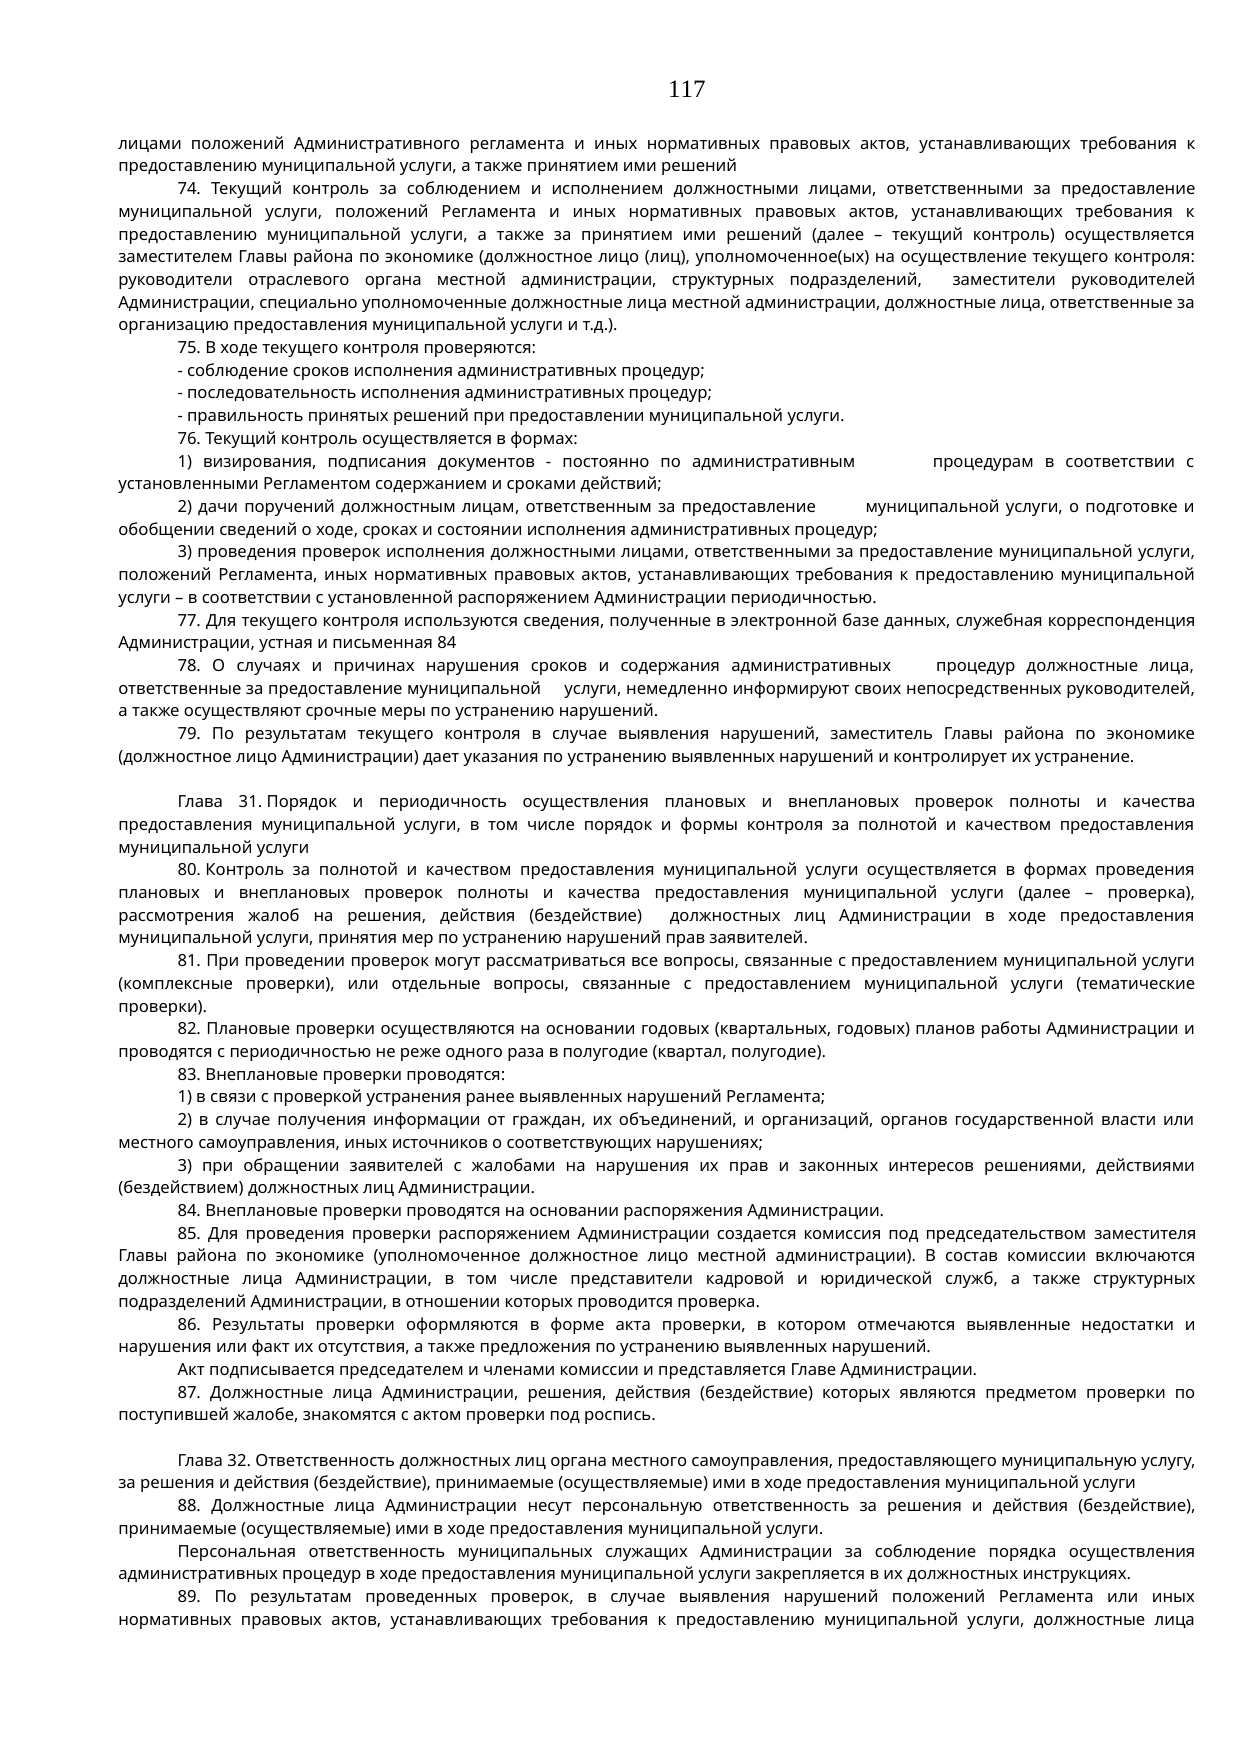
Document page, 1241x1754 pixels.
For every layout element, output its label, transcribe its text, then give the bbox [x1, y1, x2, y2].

text Глава 32. Ответственность должностных лиц органа местного самоуправления, предоставляющего муниципальную услугу, за решения и действия (бездействие), принимаемые (осуществляемые) ими в ходе предоставления муниципальной услуги [118, 1448, 1196, 1494]
text 3) при обращении заявителей с жалобами на нарушения их прав и законных интересов решениями, действиями (бездействием) должностных лиц Администрации. [118, 1153, 1196, 1198]
text Акт подписывается председателем и членами комиссии и представляется Главе Администрации. [118, 1357, 1196, 1380]
text 1) визирования, подписания документов - постоянно по административным процедурам в соответствии с установленными Регламентом содержанием и сроками действий; [118, 449, 1196, 494]
text 75. В ходе текущего контроля проверяются: [118, 336, 1196, 358]
text Персональная ответственность муниципальных служащих Администрации за соблюдение порядка осуществления административных процедур в ходе предоставления муниципальной услуги закрепляется в их должностных инструкциях. [118, 1539, 1196, 1584]
text 76. Текущий контроль осуществляется в формах: [118, 426, 1196, 449]
text 79. По результатам текущего контроля в случае выявления нарушений, заместитель Главы района по экономике (должностное лицо Администрации) дает указания по устранению выявленных нарушений и контролирует их устранение. [118, 722, 1196, 767]
text 83. Внеплановые проверки проводятся: [118, 1062, 1196, 1085]
text 81. При проведении проверок могут рассматриваться все вопросы, связанные с предоставлением муниципальной услуги (комплексные проверки), или отдельные вопросы, связанные с предоставлением муниципальной услуги (тематические проверки). [118, 949, 1196, 1017]
text - соблюдение сроков исполнения административных процедур; [118, 358, 1196, 381]
text 3) проведения проверок исполнения должностными лицами, ответственными за предоставление муниципальной услуги, положений Регламента, иных нормативных правовых актов, устанавливающих требования к предоставлению муниципальной услуги – в соответствии с установленной распоряжением Администрации периодичностью. [118, 540, 1196, 608]
text 80. Контроль за полнотой и качеством предоставления муниципальной услуги осуществляется в формах проведения плановых и внеплановых проверок полноты и качества предоставления муниципальной услуги (далее – проверка), рассмотрения жалоб на решения, действия (бездействие) должностных лиц Администрации в ходе предоставления муниципальной услуги, принятия мер по устранению нарушений прав заявителей. [118, 858, 1196, 949]
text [118, 131, 1196, 177]
text 78. О случаях и причинах нарушения сроков и содержания административных процедур должностные лица, ответственные за предоставление муниципальной услуги, немедленно информируют своих непосредственных руководителей, а также осуществляют срочные меры по устранению нарушений. [118, 653, 1196, 722]
text 87. Должностные лица Администрации, решения, действия (бездействие) которых являются предметом проверки по поступившей жалобе, знакомятся с актом проверки под роспись. [118, 1380, 1196, 1426]
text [118, 1584, 1196, 1630]
text 1) в связи с проверкой устранения ранее выявленных нарушений Регламента; [118, 1085, 1196, 1108]
text 85. Для проведения проверки распоряжением Администрации создается комиссия под председательством заместителя Главы района по экономике (уполномоченное должностное лицо местной администрации). В состав комиссии включаются должностные лица Администрации, в том числе представители кадровой и юридической служб, а также структурных подразделений Администрации, в отношении которых проводится проверка. [118, 1221, 1196, 1312]
text 82. Плановые проверки осуществляются на основании годовых (квартальных, годовых) планов работы Администрации и проводятся с периодичностью не реже одного раза в полугодие (квартал, полугодие). [118, 1017, 1196, 1062]
text 77. Для текущего контроля используются сведения, полученные в электронной базе данных, служебная корреспонденция Администрации, устная и письменная 84 [118, 608, 1196, 653]
text 74. Текущий контроль за соблюдением и исполнением должностными лицами, ответственными за предоставление муниципальной услуги, положений Регламента и иных нормативных правовых актов, устанавливающих требования к предоставлению муниципальной услуги, а также за принятием ими решений (далее – текущий контроль) осуществляется заместителем Главы района по экономике (должностное лицо (лиц), уполномоченное(ых) на осуществление текущего контроля: руководители отраслевого органа местной администрации, структурных подразделений, заместители руководителей Администрации, специально уполномоченные должностные лица местной администрации, должностные лица, ответственные за организацию предоставления муниципальной услуги и т.д.). [118, 177, 1196, 336]
text - правильность принятых решений при предоставлении муниципальной услуги. [118, 404, 1196, 426]
text 84. Внеплановые проверки проводятся на основании распоряжения Администрации. [118, 1198, 1196, 1221]
text 2) дачи поручений должностным лицам, ответственным за предоставление муниципальной услуги, о подготовке и обобщении сведений о ходе, сроках и состоянии исполнения административных процедур; [118, 494, 1196, 540]
text 88. Должностные лица Администрации несут персональную ответственность за решения и действия (бездействие), принимаемые (осуществляемые) ими в ходе предоставления муниципальной услуги. [118, 1494, 1196, 1539]
text Глава 31. Порядок и периодичность осуществления плановых и внеплановых проверок полноты и качества предоставления муниципальной услуги, в том числе порядок и формы контроля за полнотой и качеством предоставления муниципальной услуги [118, 790, 1196, 858]
text 86. Результаты проверки оформляются в форме акта проверки, в котором отмечаются выявленные недостатки и нарушения или факт их отсутствия, а также предложения по устранению выявленных нарушений. [118, 1312, 1196, 1357]
text - последовательность исполнения административных процедур; [118, 381, 1196, 404]
text 2) в случае получения информации от граждан, их объединений, и организаций, органов государственной власти или местного самоуправления, иных источников о соответствующих нарушениях; [118, 1108, 1196, 1153]
